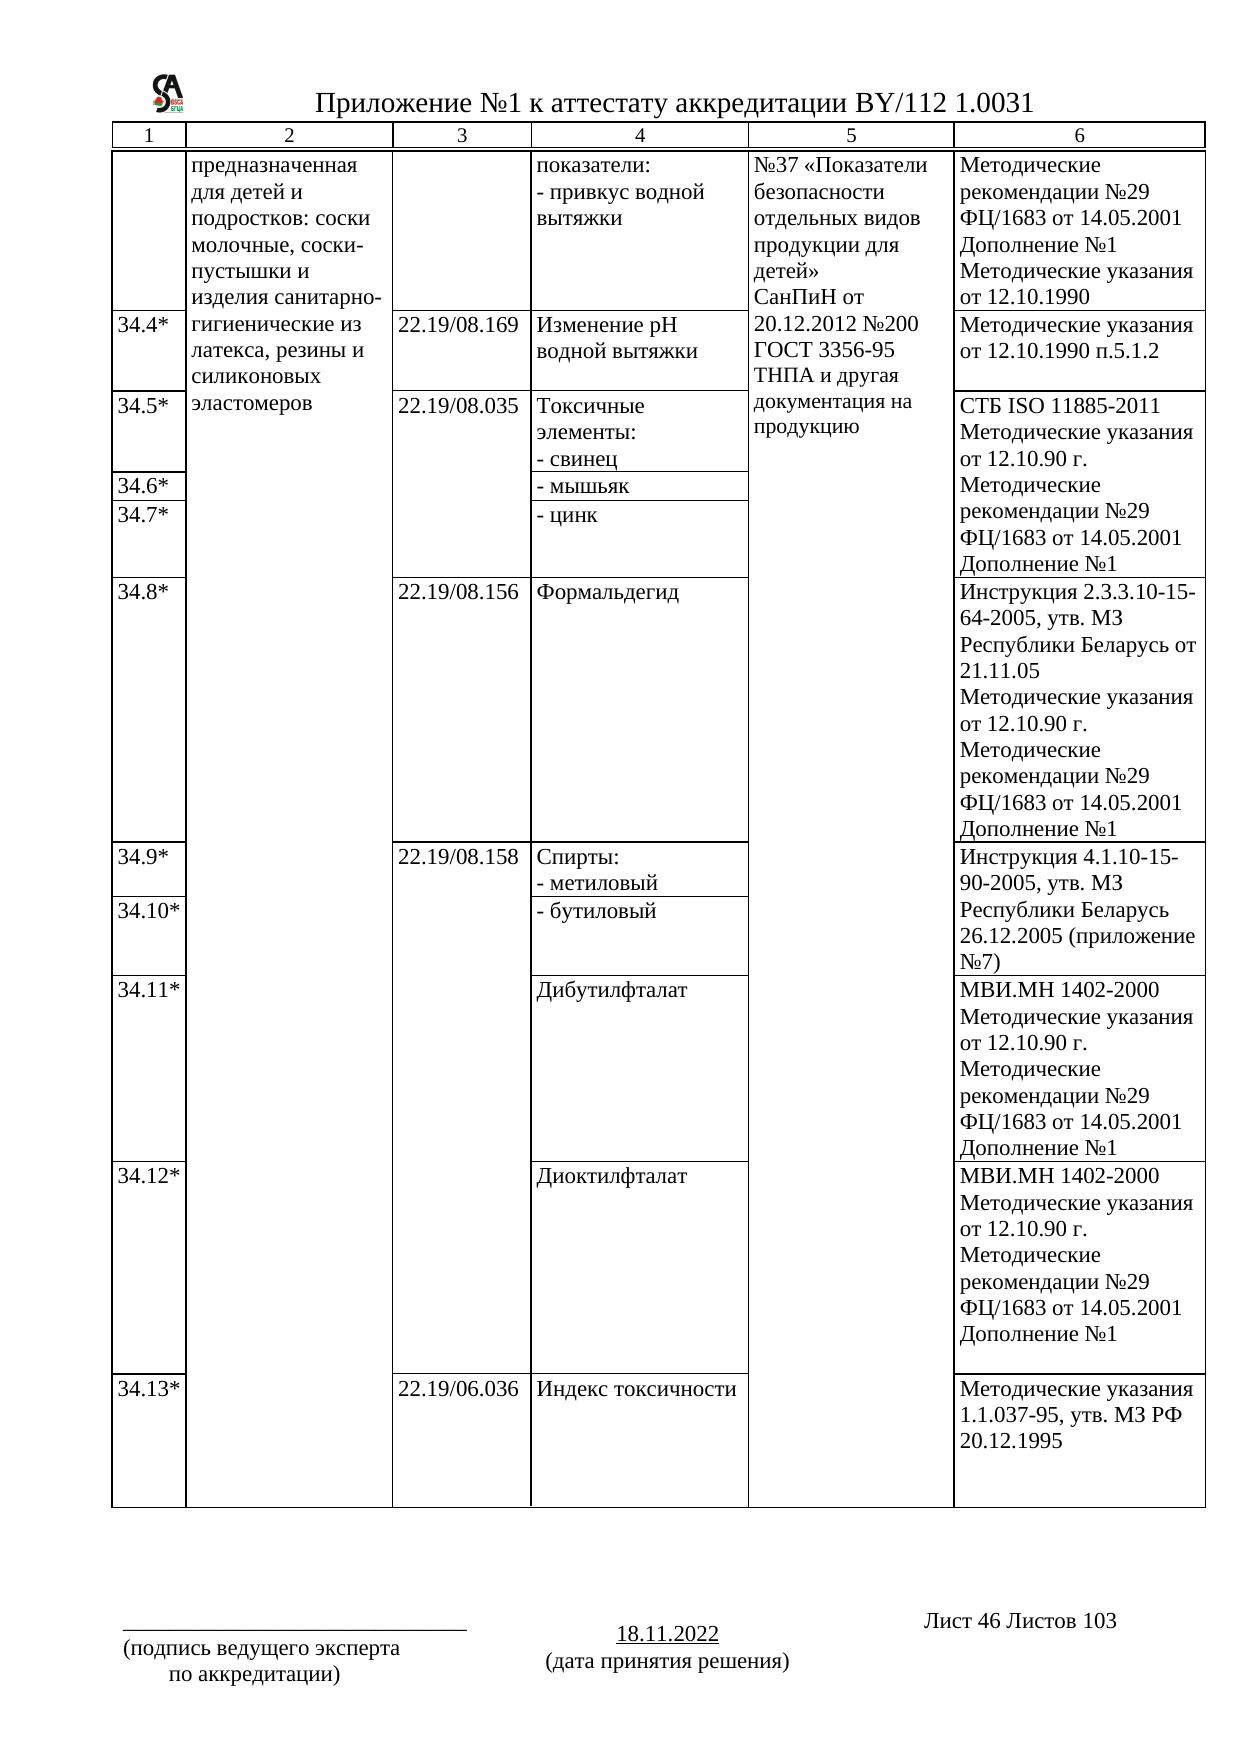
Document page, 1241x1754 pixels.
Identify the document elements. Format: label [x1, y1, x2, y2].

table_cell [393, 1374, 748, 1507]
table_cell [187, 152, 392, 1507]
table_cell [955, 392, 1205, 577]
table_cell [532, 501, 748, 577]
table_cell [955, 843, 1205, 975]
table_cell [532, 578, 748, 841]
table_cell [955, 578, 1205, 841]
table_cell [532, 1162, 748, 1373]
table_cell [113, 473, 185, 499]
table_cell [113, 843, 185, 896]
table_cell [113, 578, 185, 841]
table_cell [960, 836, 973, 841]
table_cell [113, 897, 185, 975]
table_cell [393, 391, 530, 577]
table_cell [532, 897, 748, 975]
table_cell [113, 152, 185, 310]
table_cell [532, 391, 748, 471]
picture [152, 73, 184, 113]
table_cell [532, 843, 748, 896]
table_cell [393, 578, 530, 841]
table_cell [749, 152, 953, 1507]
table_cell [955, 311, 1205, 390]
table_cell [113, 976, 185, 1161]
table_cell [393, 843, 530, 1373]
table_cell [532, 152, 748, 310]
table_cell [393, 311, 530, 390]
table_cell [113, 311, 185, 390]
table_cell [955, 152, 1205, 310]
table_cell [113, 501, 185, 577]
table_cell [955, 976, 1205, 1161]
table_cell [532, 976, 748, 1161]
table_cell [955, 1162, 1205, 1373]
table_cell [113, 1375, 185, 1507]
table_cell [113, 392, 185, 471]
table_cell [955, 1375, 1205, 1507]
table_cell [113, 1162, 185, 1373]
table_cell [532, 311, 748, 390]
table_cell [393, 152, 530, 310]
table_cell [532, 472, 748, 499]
